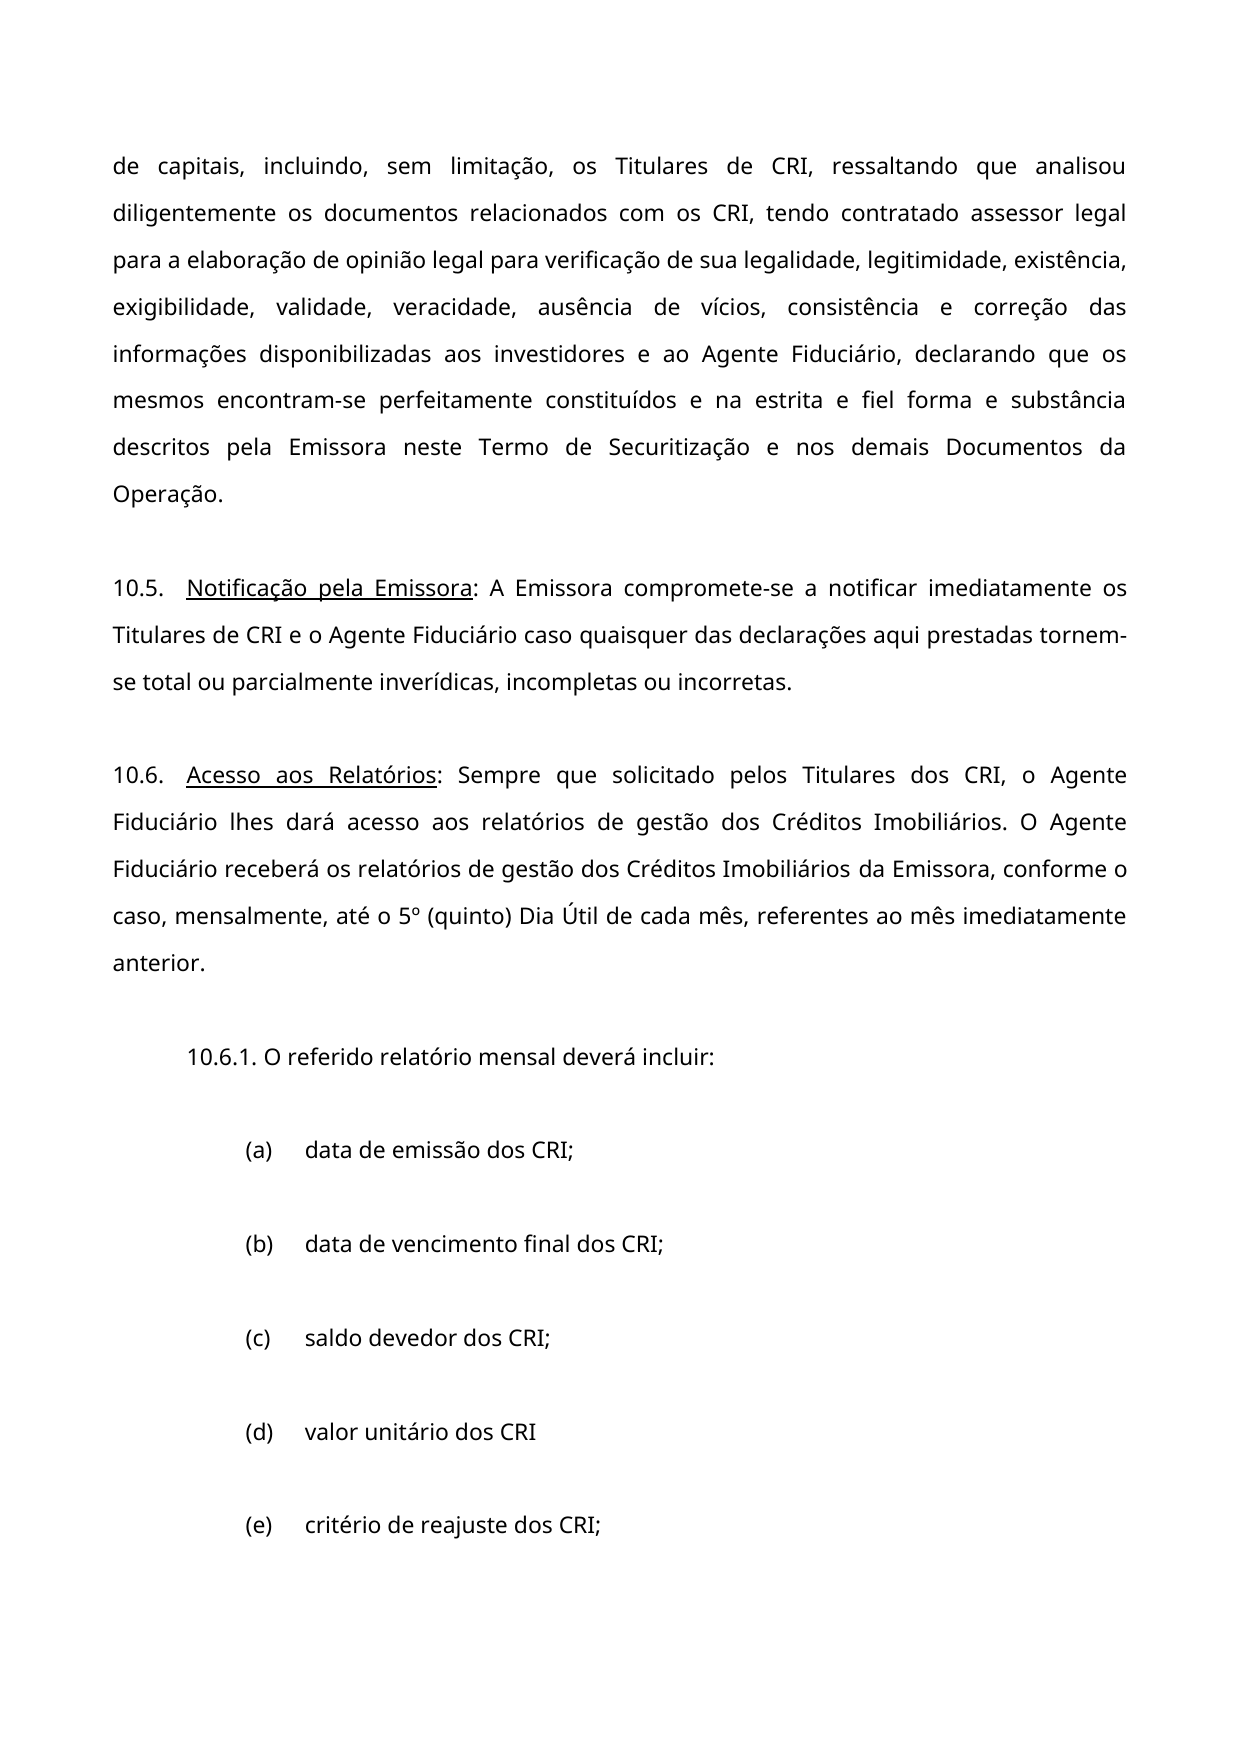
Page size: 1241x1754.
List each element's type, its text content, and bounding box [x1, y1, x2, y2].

list Acesso aos Relatórios: Sempre que solicitado pelos Titulares dos CRI, o Agente Fiduciário lhes dará acesso aos relatórios de gestão dos Créditos Imobiliários. O Agente Fiduciário receberá os relatórios de gestão dos Créditos Imobiliários da Emissora, conforme o caso, mensalmente, até o 5º (quinto) Dia Útil de cada mês, referentes ao mês imediatamente anterior. [112, 759, 1128, 978]
list critério de reajuste dos CRI; [245, 1509, 1128, 1541]
list saldo devedor dos CRI; [245, 1322, 1128, 1353]
list Notificação pela Emissora: A Emissora compromete-se a notificar imediatamente os Titulares de CRI e o Agente Fiduciário caso quaisquer das declarações aqui prestadas tornem-se total ou parcialmente inverídicas, incompletas ou incorretas. [112, 572, 1128, 697]
text 10.6.1. O referido relatório mensal deverá incluir: [112, 1041, 1128, 1072]
list data de emissão dos CRI; [245, 1134, 1128, 1166]
list data de vencimento final dos CRI; [245, 1228, 1128, 1259]
list valor unitário dos CRI [245, 1416, 1128, 1447]
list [112, 150, 1128, 509]
